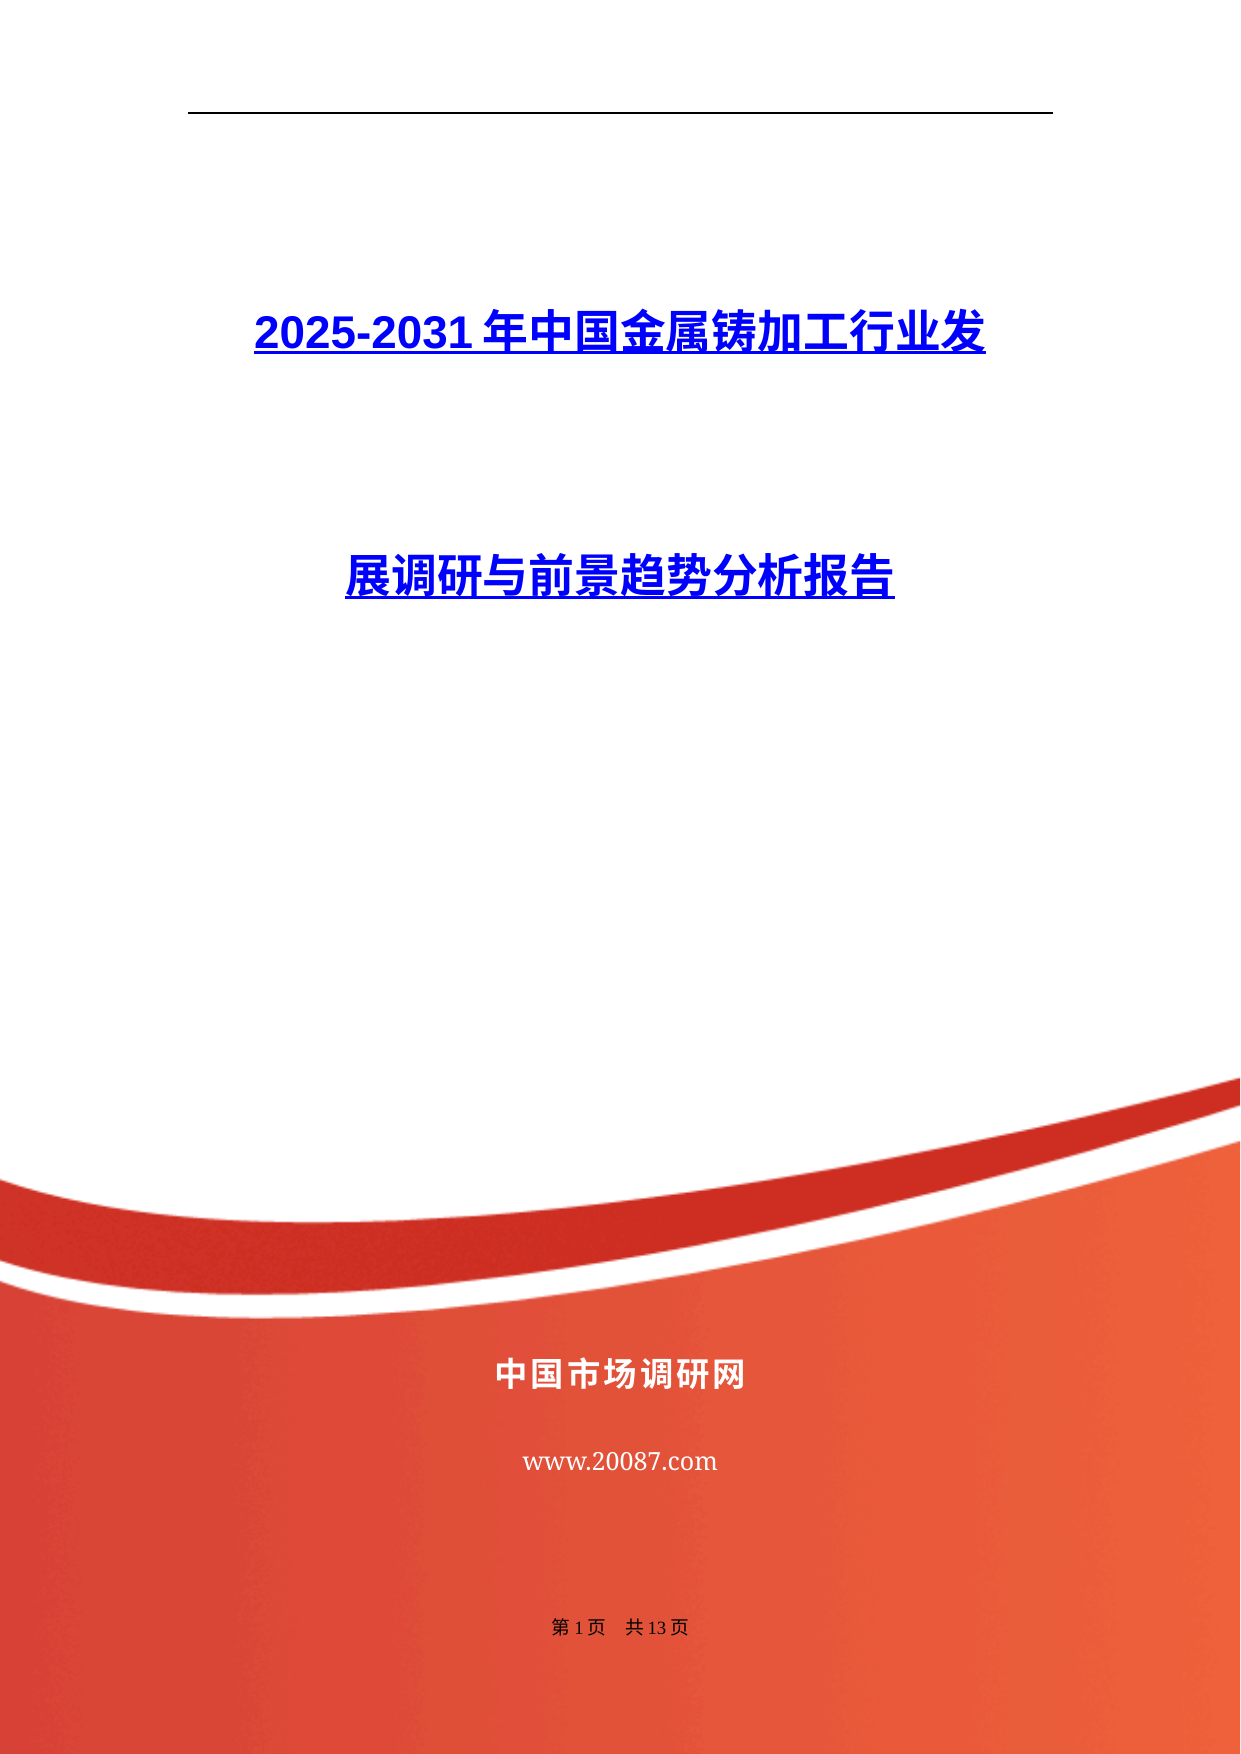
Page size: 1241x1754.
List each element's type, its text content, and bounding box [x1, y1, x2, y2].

subtitle 中国市场调研网 [187, 1339, 1053, 1404]
table_header 2025-2031年中国金属铸加工行业发展调研与前景趋势分析报告 [188, 207, 1053, 773]
text www.20087.com [187, 1428, 1053, 1493]
picture [0, 1006, 1241, 1754]
